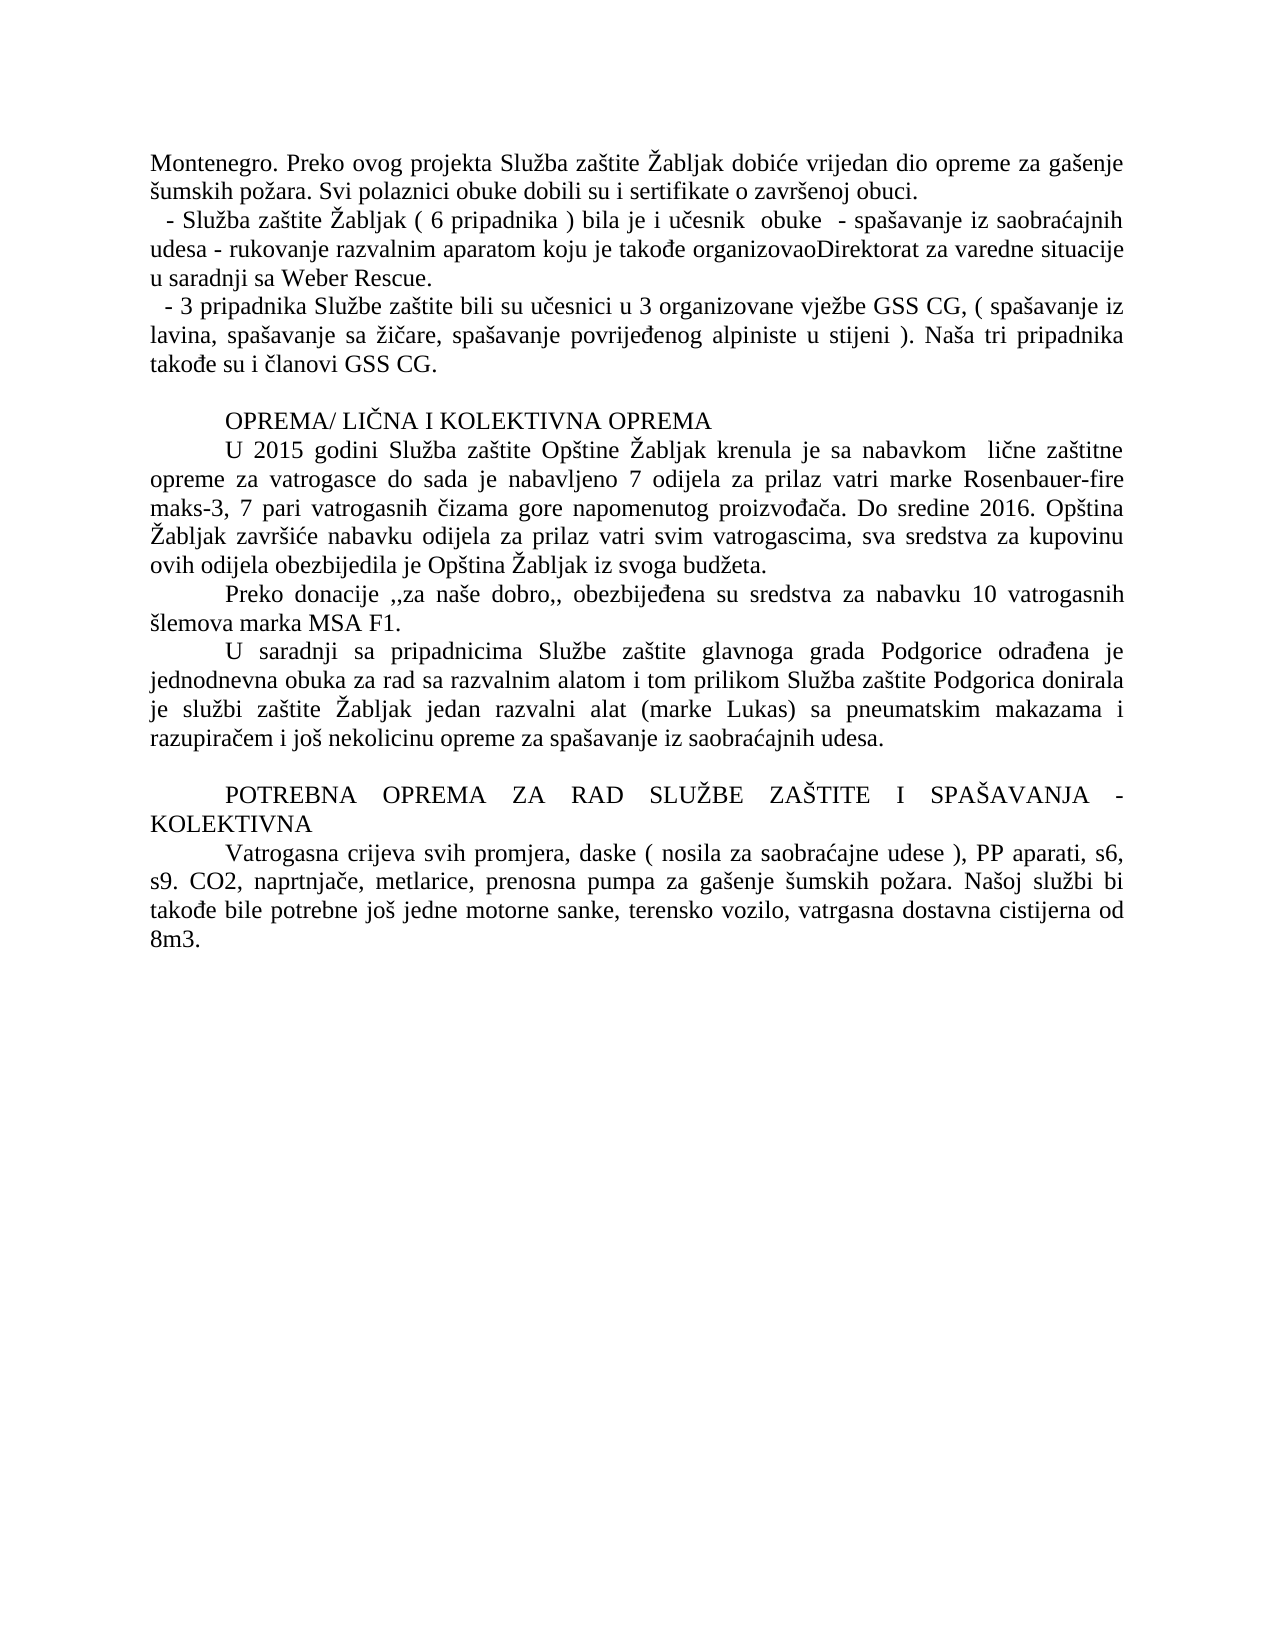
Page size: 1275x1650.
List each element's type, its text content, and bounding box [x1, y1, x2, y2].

text OPREMA/ LIČNA I KOLEKTIVNA OPREMA [150, 406, 1125, 435]
text POTREBNA OPREMA ZA RAD SLUŽBE ZAŠTITE I SPAŠAVANJA - KOLEKTIVNA [150, 780, 1125, 838]
text U 2015 godini Služba zaštite Opštine Žabljak krenula je sa nabavkom lične zaštitne opreme za vatrogasce do sada je nabavljeno 7 odijela za prilaz vatri marke Rosenbauer-fire maks-3, 7 pari vatrogasnih čizama gore napomenutog proizvođača. Do sredine 2016. Opština Žabljak završiće nabavku odijela za prilaz vatri svim vatrogascima, sva sredstva za kupovinu ovih odijela obezbijedila je Opština Žabljak iz svoga budžeta. [150, 435, 1125, 579]
text Preko donacije ,,za naše dobro,, obezbijeđena su sredstva za nabavku 10 vatrogasnih šlemova marka MSA F1. [150, 579, 1125, 636]
text - Služba zaštite Žabljak ( 6 pripadnika ) bila je i učesnik obuke - spašavanje iz saobraćajnih udesa - rukovanje razvalnim aparatom koju je takođe organizovaoDirektorat za varedne situacije u saradnji sa Weber Rescue. [150, 205, 1125, 291]
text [150, 148, 1125, 205]
text U saradnji sa pripadnicima Službe zaštite glavnoga grada Podgorice odrađena je jednodnevna obuka za rad sa razvalnim alatom i tom prilikom Služba zaštite Podgorica donirala je službi zaštite Žabljak jedan razvalni alat (marke Lukas) sa pneumatskim makazama i razupiračem i još nekolicinu opreme za spašavanje iz saobraćajnih udesa. [150, 636, 1125, 751]
text - 3 pripadnika Službe zaštite bili su učesnici u 3 organizovane vježbe GSS CG, ( spašavanje iz lavina, spašavanje sa žičare, spašavanje povrijeđenog alpiniste u stijeni ). Naša tri pripadnika takođe su i članovi GSS CG. [150, 291, 1125, 378]
text Vatrogasna crijeva svih promjera, daske ( nosila za saobraćajne udese ), PP aparati, s6, s9. CO2, naprtnjače, metlarice, prenosna pumpa za gašenje šumskih požara. Našoj službi bi takođe bile potrebne još jedne motorne sanke, terensko vozilo, vatrgasna dostavna cistijerna od 8m3. [150, 838, 1125, 953]
